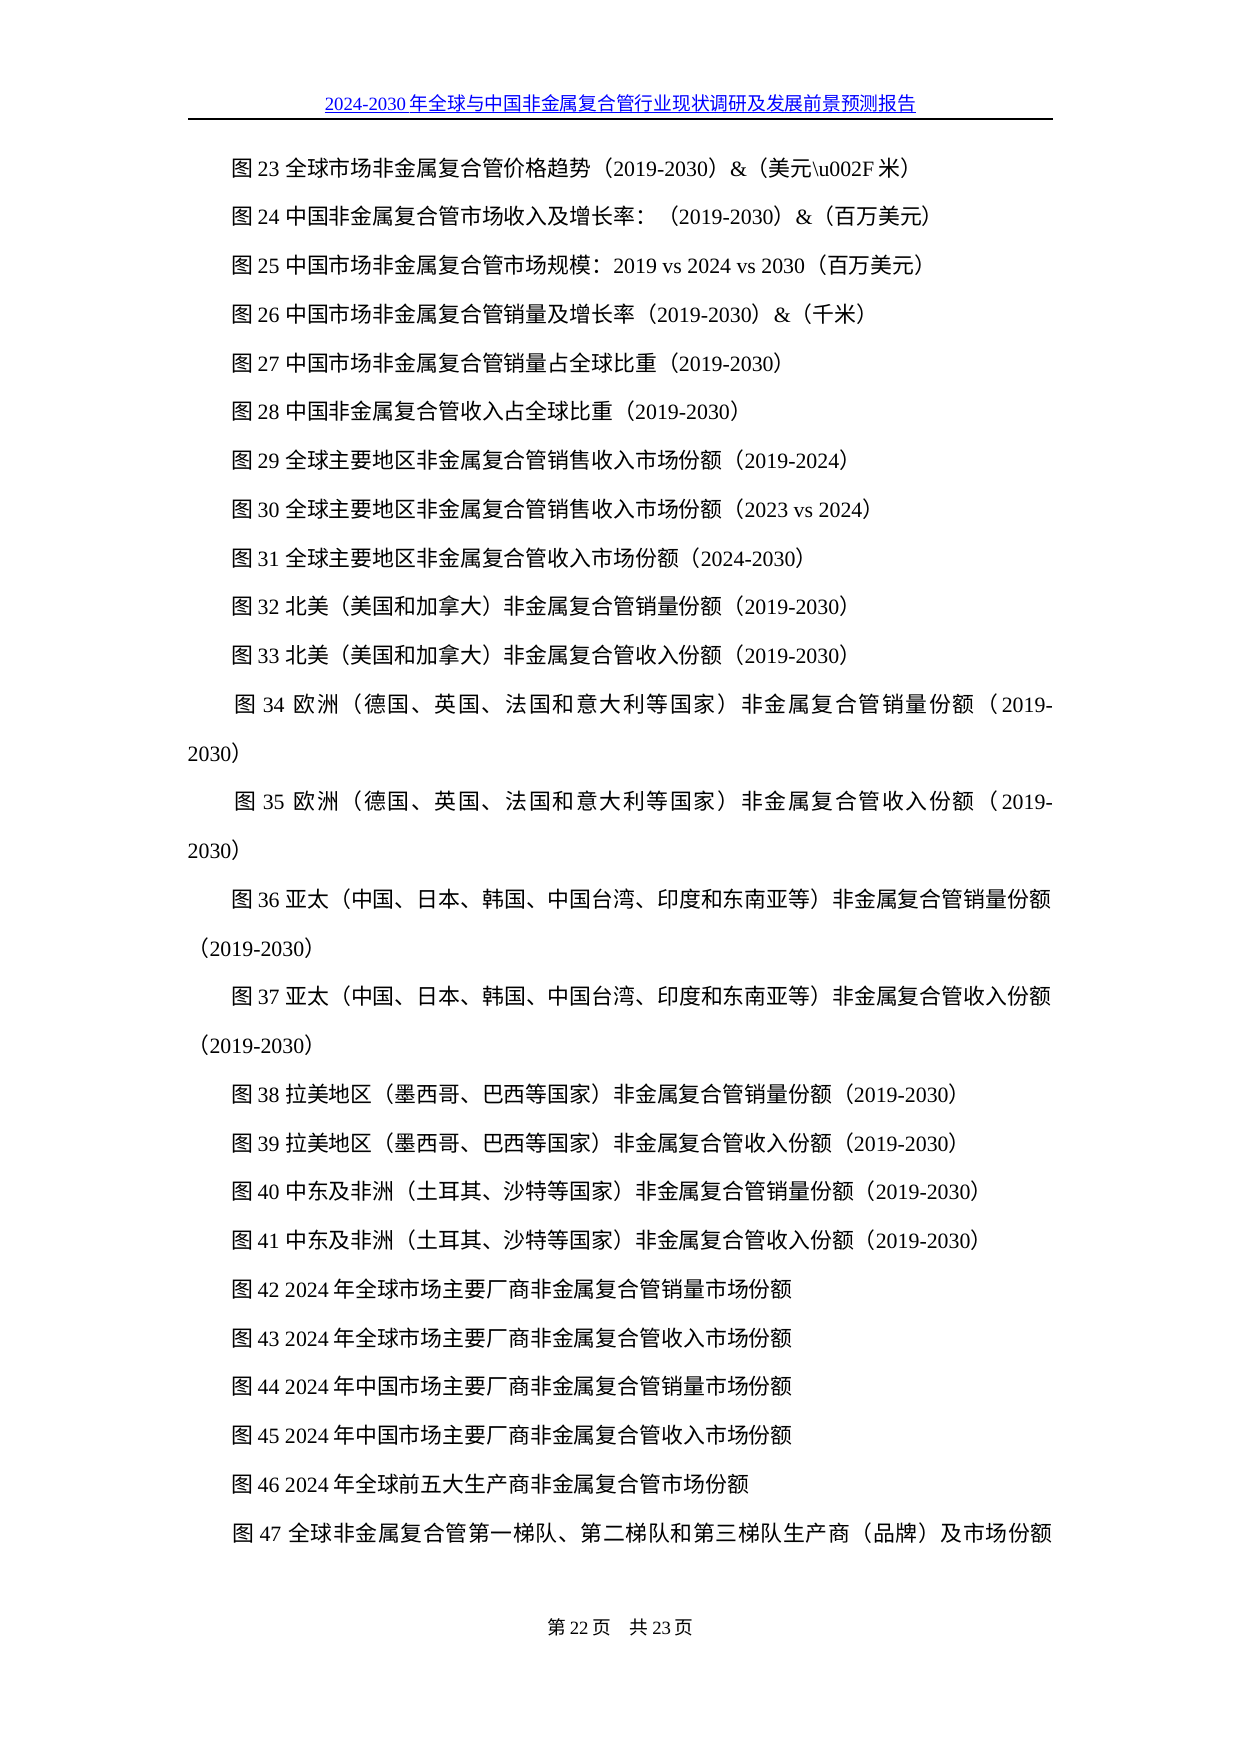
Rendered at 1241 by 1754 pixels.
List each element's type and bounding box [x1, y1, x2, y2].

text [187, 150, 1053, 1548]
